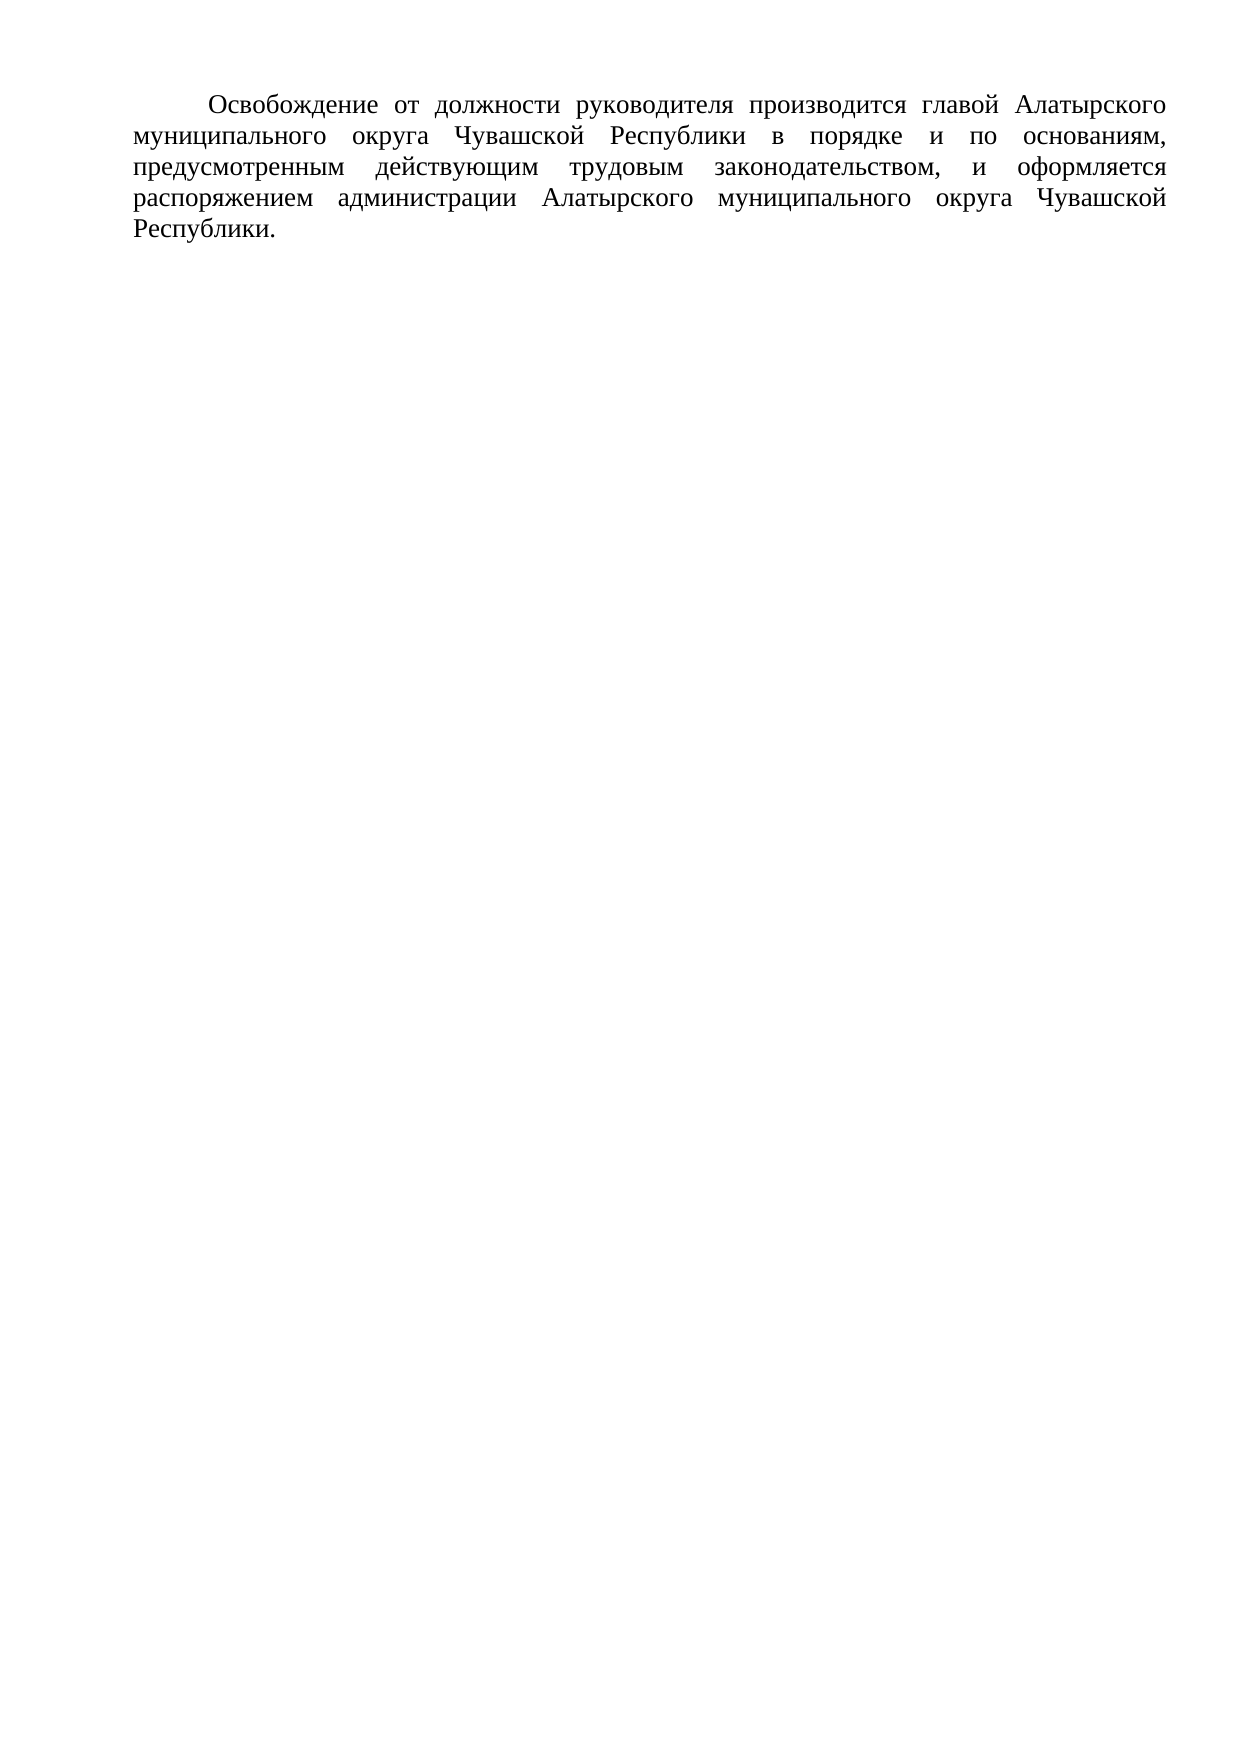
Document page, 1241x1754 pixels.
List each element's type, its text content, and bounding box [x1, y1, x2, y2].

text Освобождение от должности руководителя производится главой Алатырского муниципального округа Чувашской Республики в порядке и по основаниям, предусмотренным действующим трудовым законодательством, и оформляется распоряжением администрации Алатырского муниципального округа Чувашской Республики. [133, 88, 1167, 243]
